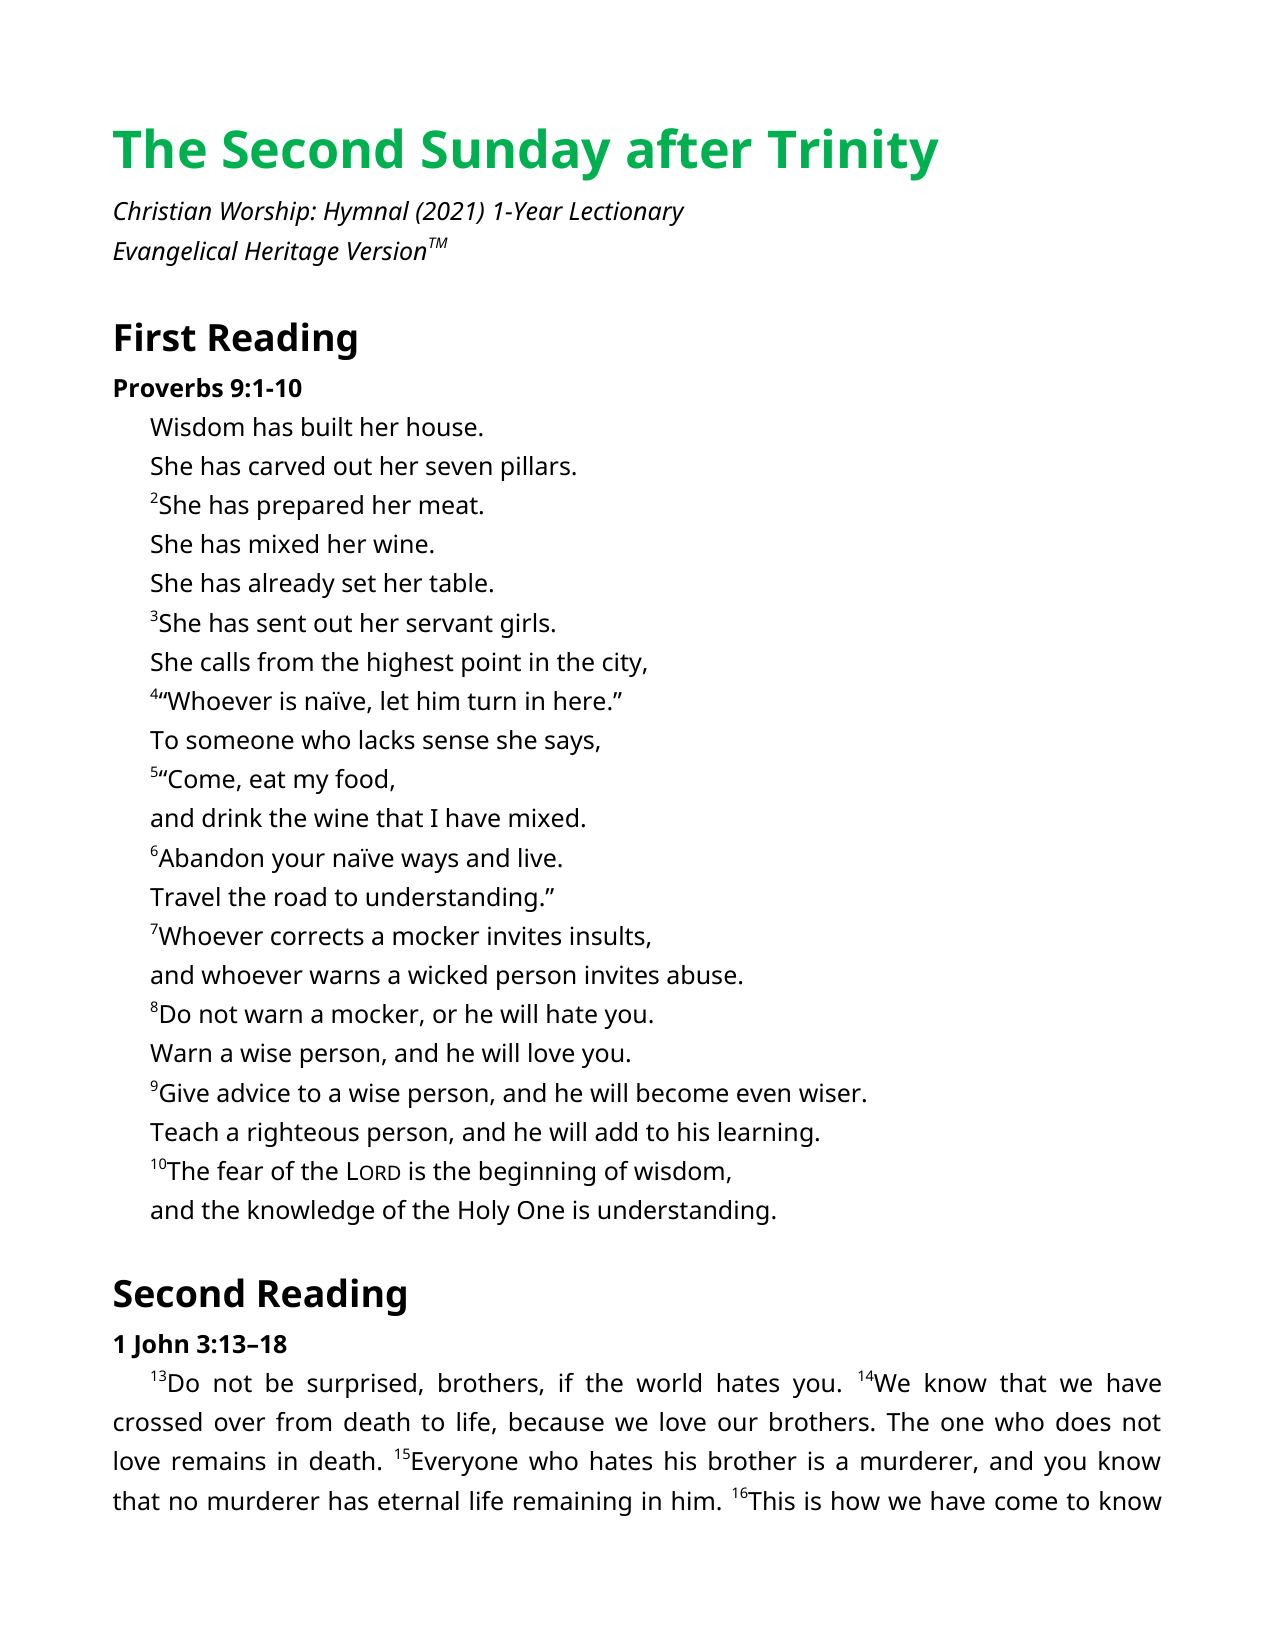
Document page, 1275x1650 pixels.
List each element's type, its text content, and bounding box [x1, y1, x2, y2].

text 2She has prepared her meat. [112, 488, 1162, 522]
text 8Do not warn a mocker, or he will hate you. [112, 997, 1162, 1031]
text First Reading [112, 312, 1162, 363]
text and whoever warns a wicked person invites abuse. [112, 958, 1162, 992]
text Proverbs 9:1-10 [112, 370, 1162, 404]
text 3She has sent out her servant girls. [112, 605, 1162, 639]
text 6Abandon your naïve ways and live. [112, 840, 1162, 874]
text 4“Whoever is naïve, let him turn in here.” [112, 683, 1162, 718]
text Wisdom has built her house. [112, 409, 1162, 443]
text and drink the wine that I have mixed. [112, 801, 1162, 835]
text Second Reading [112, 1268, 1162, 1319]
text 5“Come, eat my food, [112, 762, 1162, 796]
text 7Whoever corrects a mocker invites insults, [112, 918, 1162, 953]
text 9Give advice to a wise person, and he will become even wiser. [112, 1075, 1162, 1109]
text 1 John 3:13–18 [112, 1326, 1162, 1361]
text 10The fear of the Lord is the beginning of wisdom, [112, 1153, 1162, 1188]
text Christian Worship: Hymnal (2021) 1-Year Lectionary [112, 194, 1162, 228]
text She calls from the highest point in the city, [112, 644, 1162, 678]
text She has mixed her wine. [112, 527, 1162, 561]
text Travel the road to understanding.” [112, 879, 1162, 913]
text and the knowledge of the Holy One is understanding. [112, 1193, 1162, 1227]
text She has already set her table. [112, 566, 1162, 600]
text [112, 1366, 1162, 1517]
text Warn a wise person, and he will love you. [112, 1036, 1162, 1070]
text She has carved out her seven pillars. [112, 448, 1162, 483]
text Evangelical Heritage VersionTM [112, 233, 1162, 267]
text The Second Sunday after Trinity [112, 112, 1162, 183]
text To someone who lacks sense she says, [112, 723, 1162, 757]
text Teach a righteous person, and he will add to his learning. [112, 1114, 1162, 1148]
